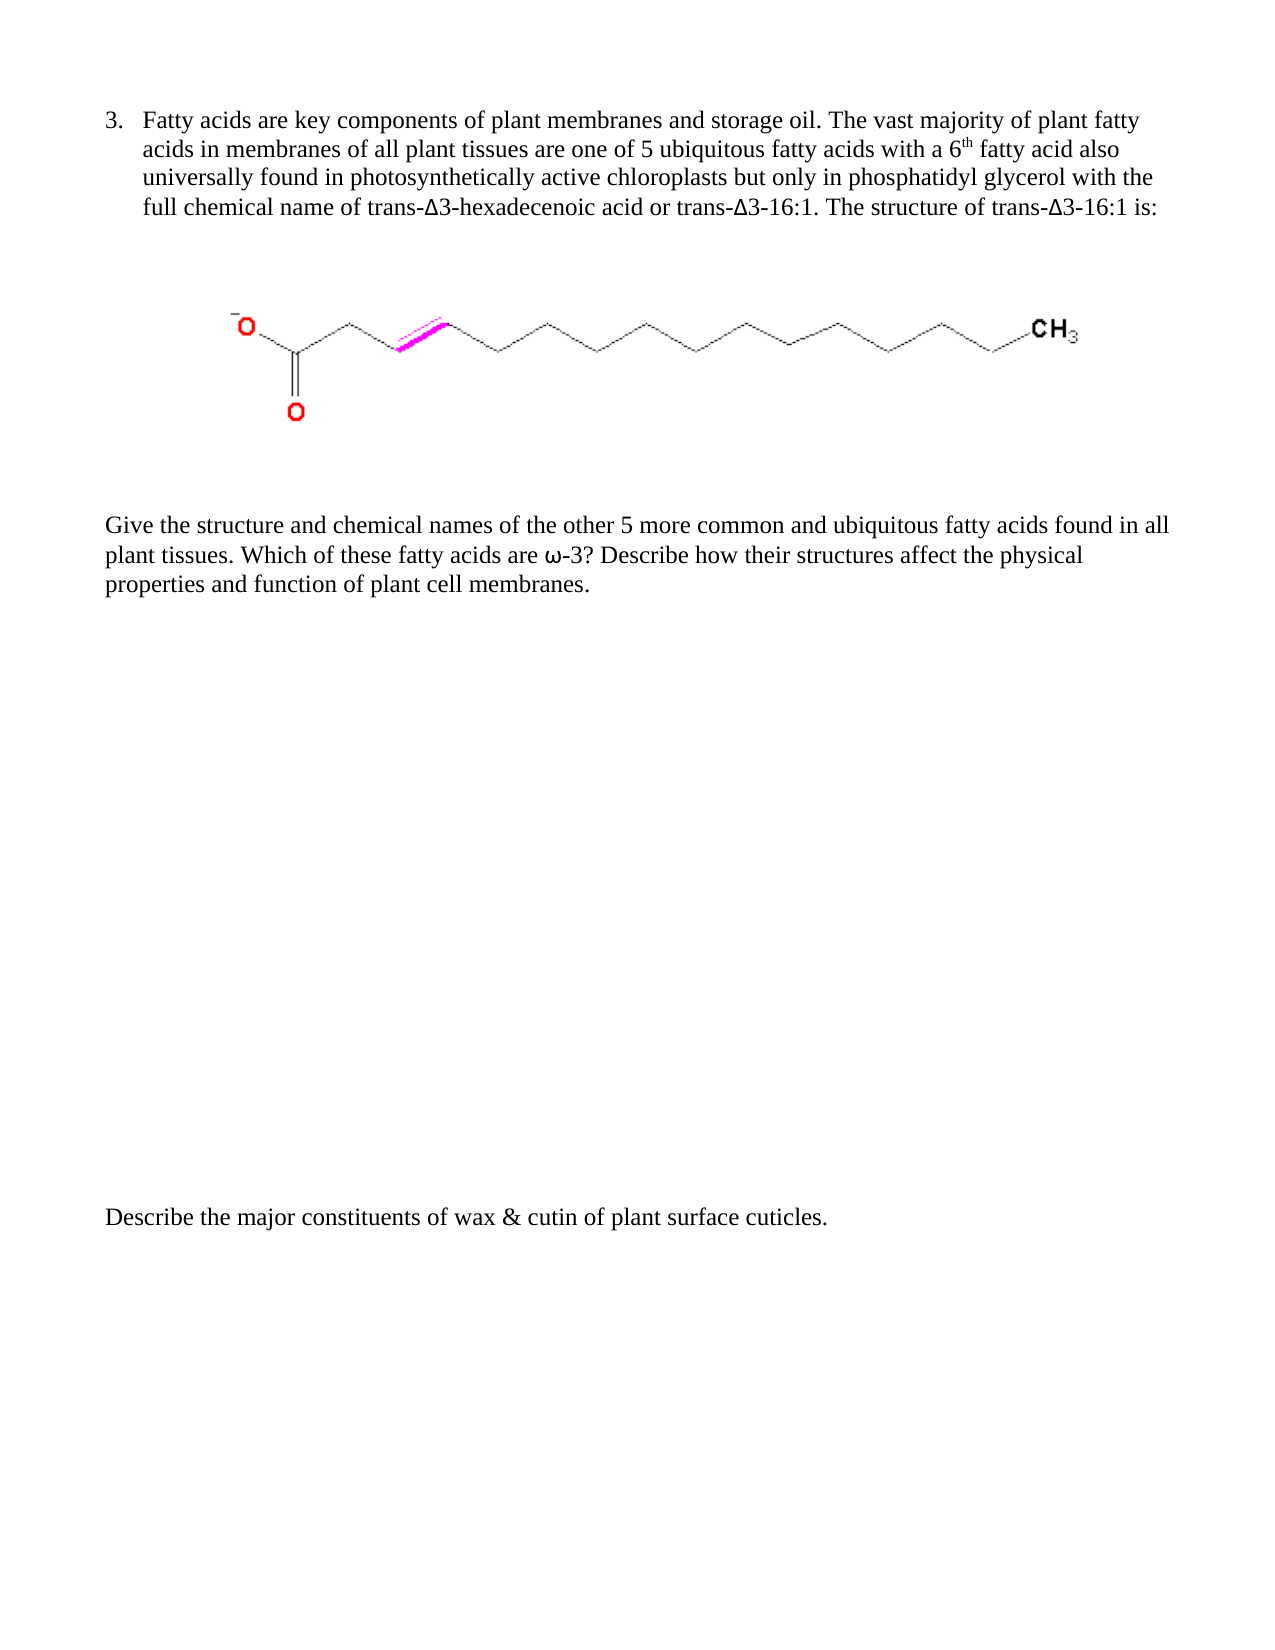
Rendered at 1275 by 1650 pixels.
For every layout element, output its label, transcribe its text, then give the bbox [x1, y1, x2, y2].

text Give the structure and chemical names of the other 5 more common and ubiquitous fatty acids found in all plant tissues. Which of these fatty acids are ω-3? Describe how their structures affect the physical properties and function of plant cell membranes. [105, 510, 1170, 598]
text Describe the major constituents of wax & cutin of plant surface cuticles. [105, 1202, 1170, 1231]
list Fatty acids are key components of plant membranes and storage oil. The vast majority of plant fatty acids in membranes of all plant tissues are one of 5 ubiquitous fatty acids with a 6th fatty acid also universally found in photosynthetically active chloroplasts but only in phosphatidyl glycerol with the full chemical name of trans-Δ3-hexadecenoic acid or trans-Δ3-16:1. The structure of trans-Δ3-16:1 is: [105, 105, 1170, 222]
picture [193, 308, 1082, 453]
